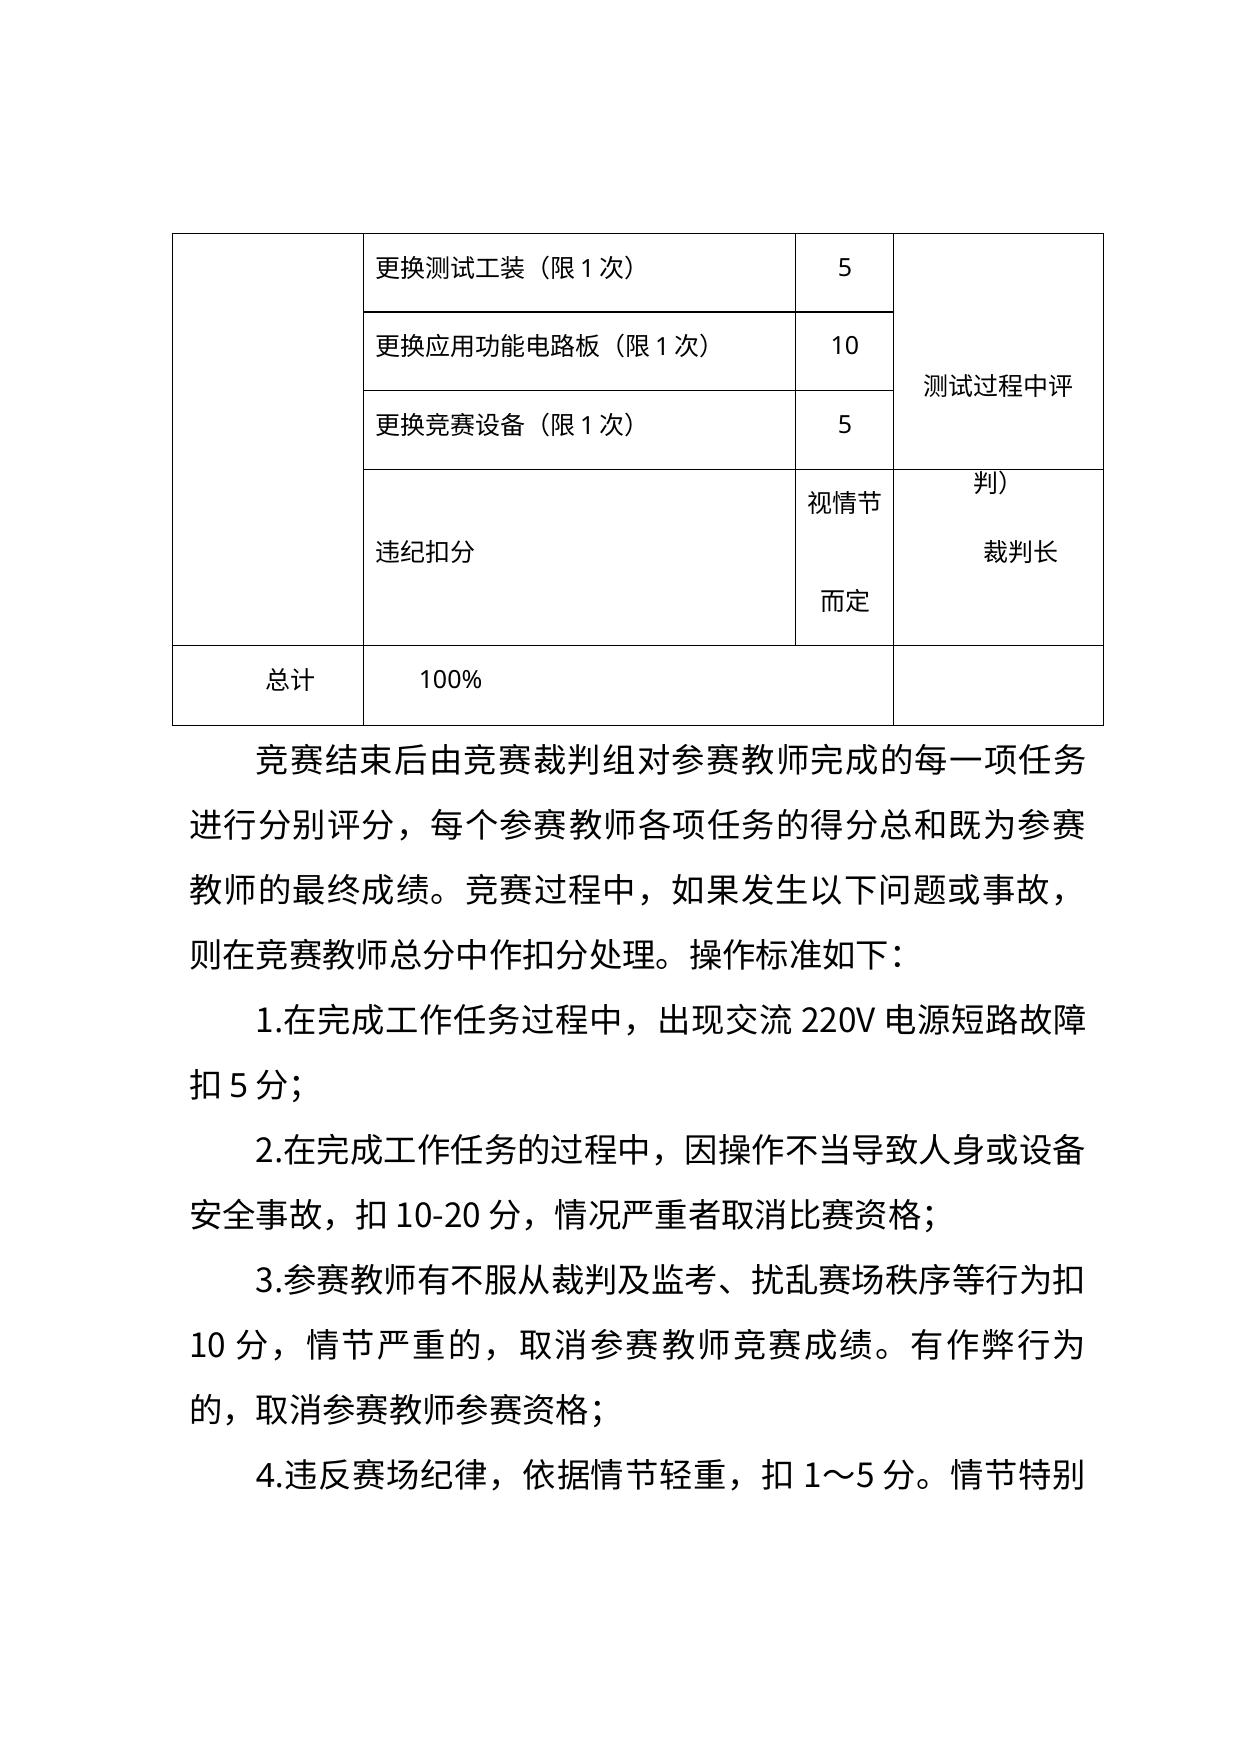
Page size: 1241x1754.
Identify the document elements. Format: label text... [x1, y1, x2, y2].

table_cell 100% [364, 646, 893, 725]
table_cell 更换竞赛设备（限1次） [364, 391, 795, 468]
table_cell 5 [796, 391, 893, 468]
table_cell 总计 [173, 646, 363, 725]
table_cell [894, 646, 1103, 725]
text 1.在完成工作任务过程中，出现交流220V电源短路故障扣5分； [189, 986, 1087, 1116]
text 3.参赛教师有不服从裁判及监考、扰乱赛场秩序等行为扣10分，情节严重的，取消参赛教师竞赛成绩。有作弊行为的，取消参赛教师参赛资格； [189, 1246, 1087, 1441]
table_cell 10 [796, 313, 893, 390]
text 2.在完成工作任务的过程中，因操作不当导致人身或设备安全事故，扣10-20分，情况严重者取消比赛资格； [189, 1116, 1087, 1246]
table_cell 视情节而定 [796, 470, 893, 644]
table_cell 裁判长 [894, 470, 1103, 644]
table_cell 更换应用功能电路板（限1次） [364, 313, 795, 390]
table_cell 5 [796, 234, 893, 311]
text 竞赛结束后由竞赛裁判组对参赛教师完成的每一项任务进行分别评分，每个参赛教师各项任务的得分总和既为参赛教师的最终成绩。竞赛过程中，如果发生以下问题或事故，则在竞赛教师总分中作扣分处理。操作标准如下： [189, 726, 1087, 986]
table_cell 更换测试工装（限1次） [364, 234, 795, 311]
table_cell 违纪扣分 [364, 470, 795, 644]
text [189, 1441, 1087, 1506]
